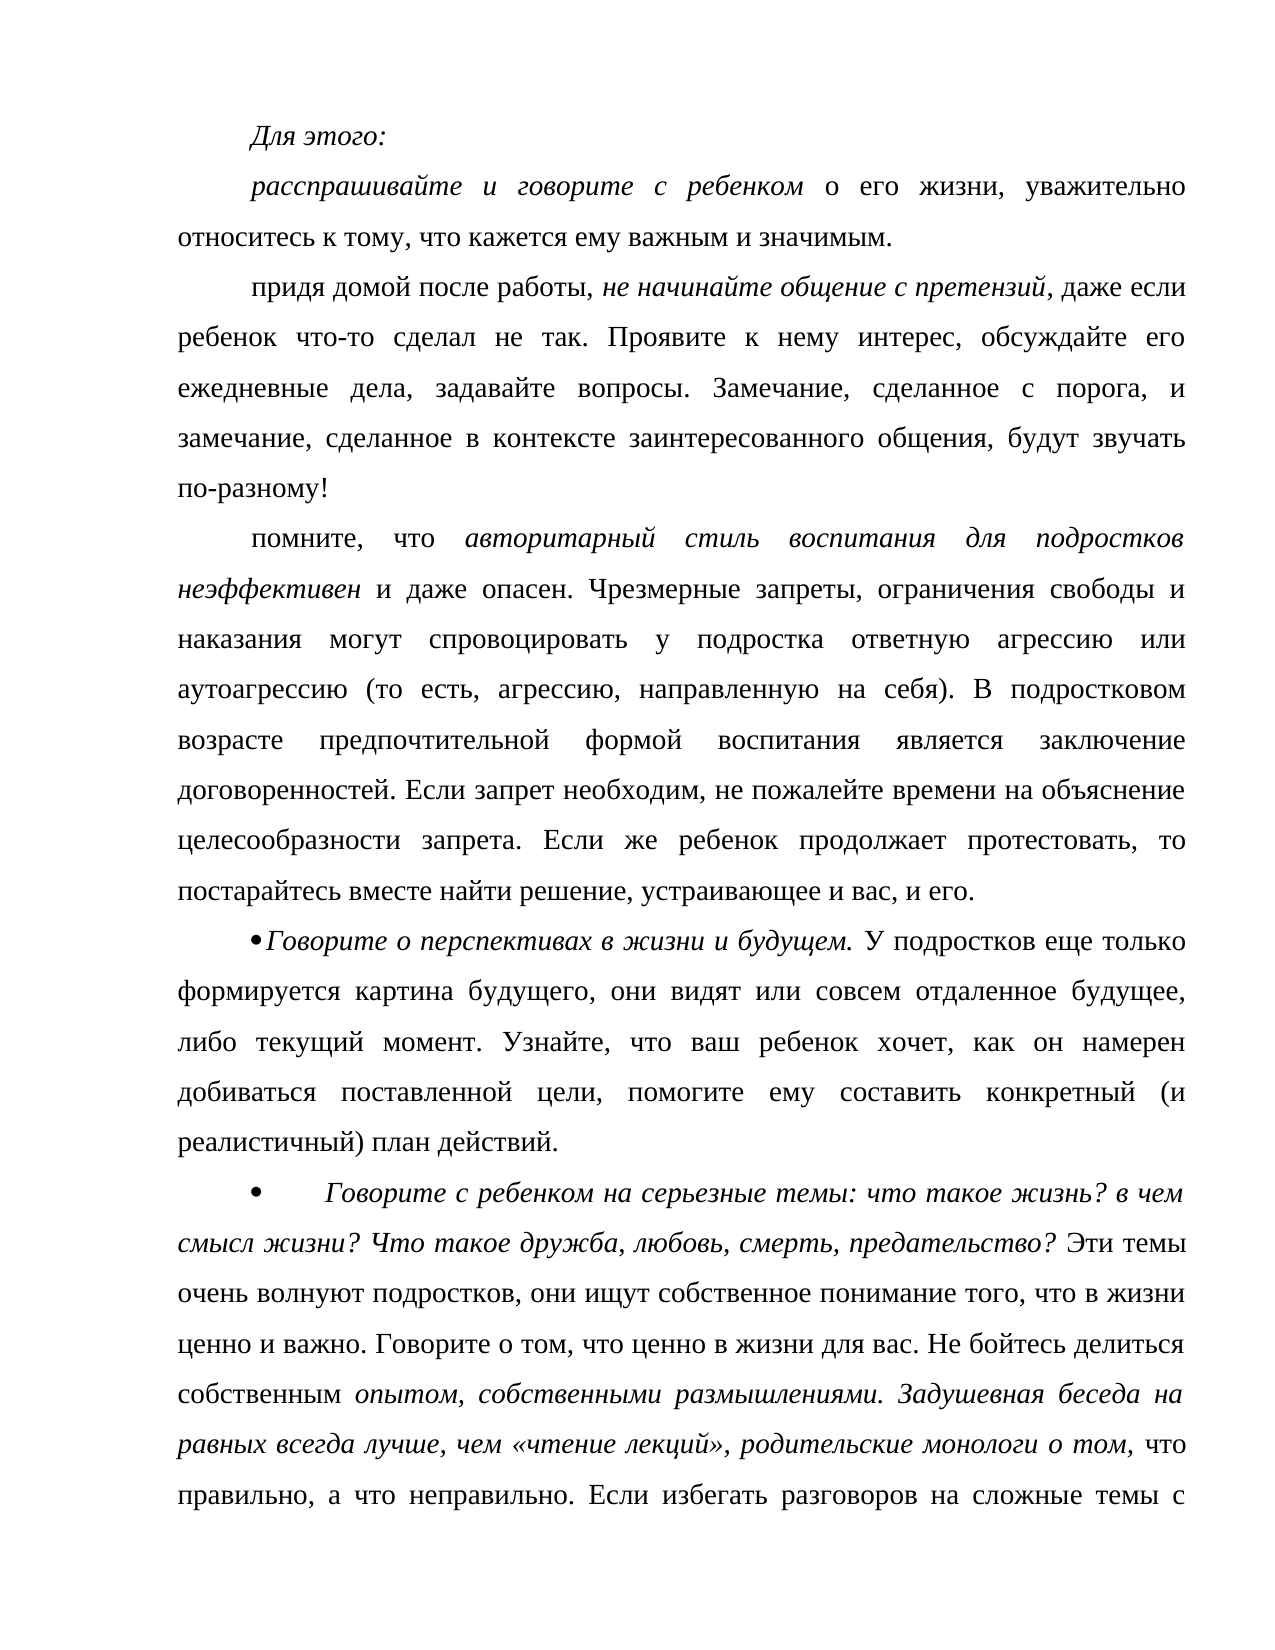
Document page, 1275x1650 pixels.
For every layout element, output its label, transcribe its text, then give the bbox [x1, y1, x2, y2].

text  Говорите о перспективах в жизни и будущем. У подростков еще только формируется картина будущего, они видят или совсем отдаленное будущее, либо текущий момент. Узнайте, что ваш ребенок хочет, как он намерен добиваться поставленной цели, помогите ему составить конкретный (и реалистичный) план действий. [177, 923, 1186, 1158]
text придя домой после работы, не начинайте общение с претензий, даже если ребенок что-то сделал не так. Проявите к нему интерес, обсуждайте его ежедневные дела, задавайте вопросы. Замечание, сделанное с порога, и замечание, сделанное в контексте заинтересованного общения, будут звучать по-разному! [177, 269, 1186, 504]
text расспрашивайте и говорите с ребенком о его жизни, уважительно относитесь к тому, что кажется ему важным и значимым. [177, 168, 1186, 252]
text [177, 1175, 1186, 1510]
text Для этого: [177, 118, 1186, 152]
text помните, что авторитарный стиль воспитания для подростков неэффективен и даже опасен. Чрезмерные запреты, ограничения свободы и наказания могут спровоцировать у подростка ответную агрессию или аутоагрессию (то есть, агрессию, направленную на себя). В подростковом возрасте предпочтительной формой воспитания является заключение договоренностей. Если запрет необходим, не пожалейте времени на объяснение целесообразности запрета. Если же ребенок продолжает протестовать, то постарайтесь вместе найти решение, устраивающее и вас, и его. [177, 521, 1186, 906]
